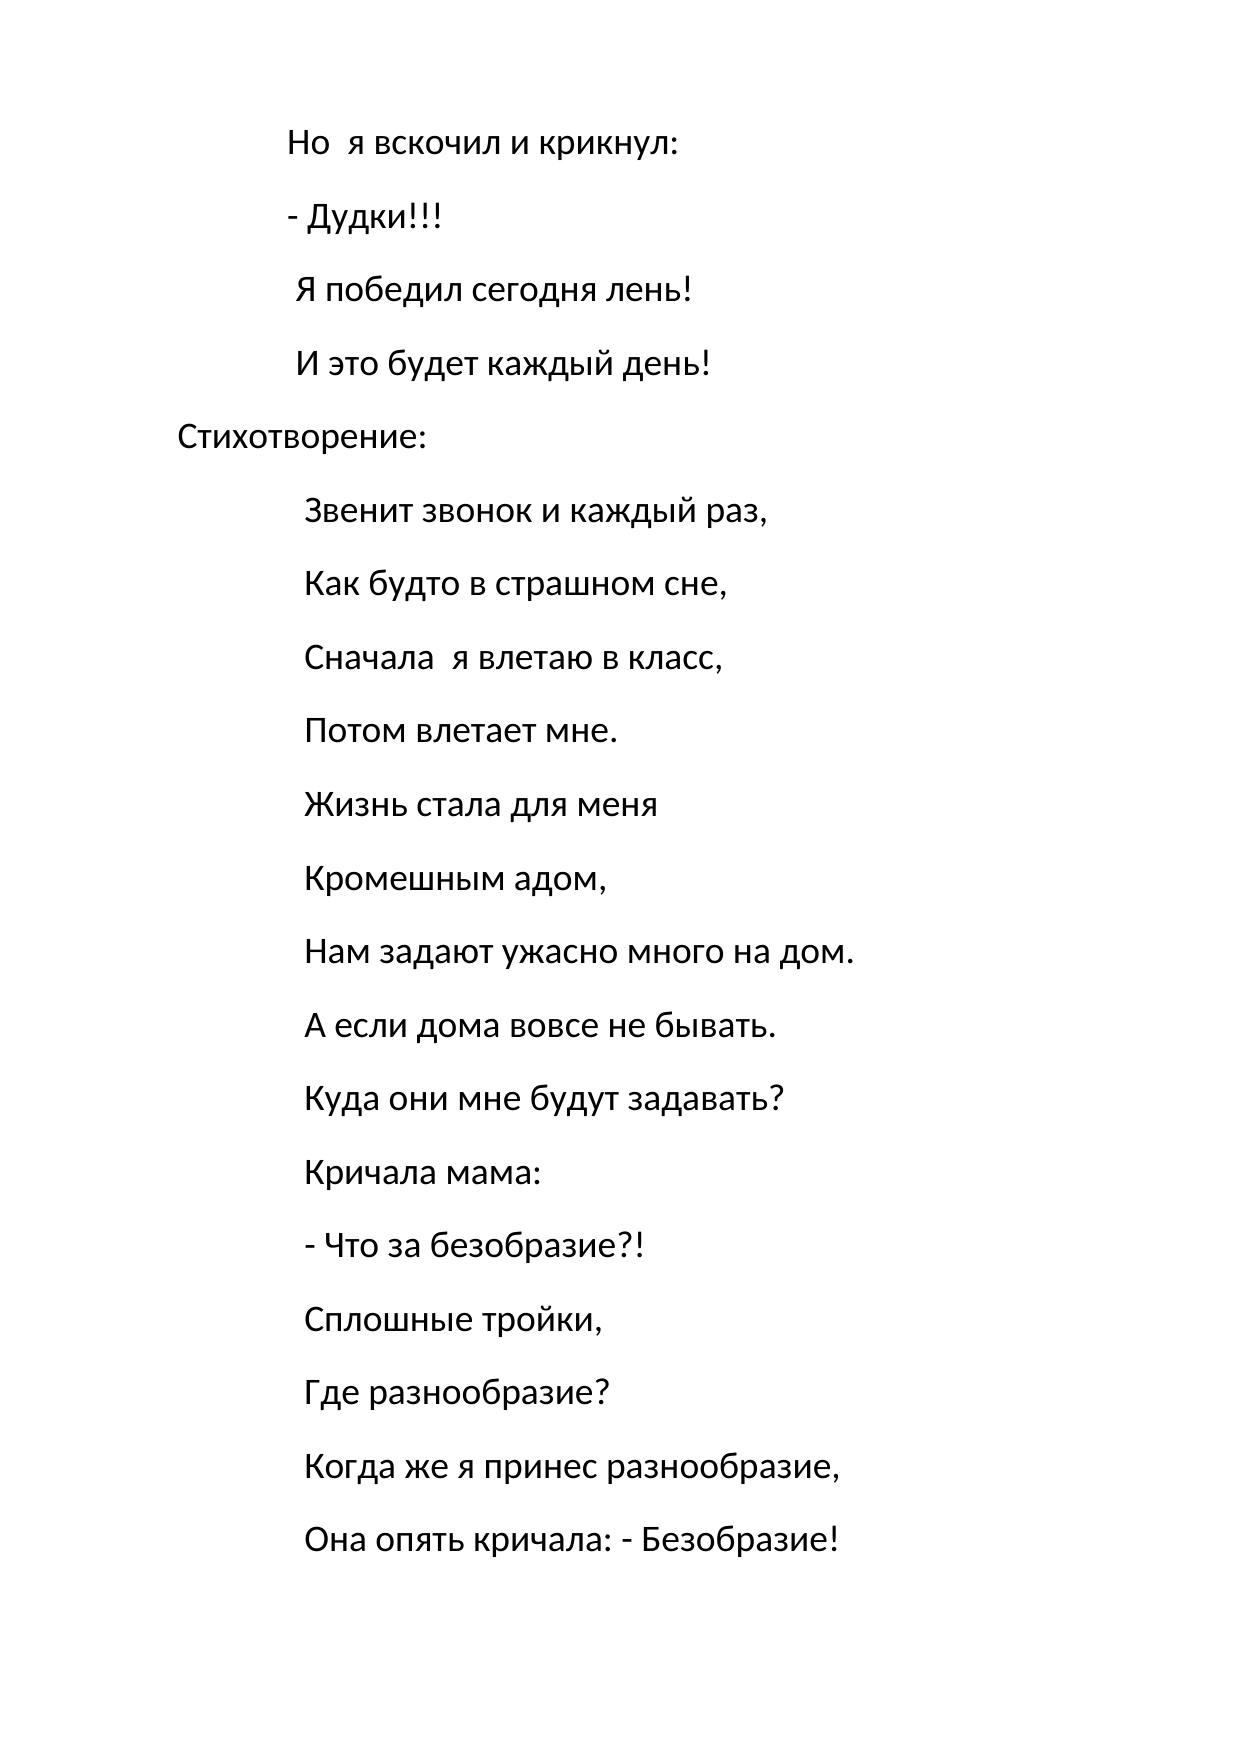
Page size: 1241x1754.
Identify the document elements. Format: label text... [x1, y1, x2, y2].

text Когда же я принес разнообразие, [177, 1442, 1152, 1488]
text А если дома вовсе не бывать. [177, 1001, 1152, 1046]
text Кричала мама: [177, 1148, 1152, 1193]
text Как будто в страшном сне, [177, 559, 1152, 605]
text Сплошные тройки, [177, 1295, 1152, 1341]
text Нам задают ужасно много на дом. [177, 927, 1152, 973]
text Где разнообразие? [177, 1368, 1152, 1414]
text Стихотворение: [177, 412, 1152, 458]
text Кромешным адом, [177, 853, 1152, 899]
text - Что за безобразие?! [177, 1221, 1152, 1267]
text Она опять кричала: - Безобразие! [177, 1515, 1152, 1561]
text Я победил сегодня лень! [177, 265, 1152, 311]
text Сначала я влетаю в класс, [177, 633, 1152, 679]
text Куда они мне будут задавать? [177, 1074, 1152, 1120]
text И это будет каждый день! [177, 339, 1152, 384]
text Но я вскочил и крикнул: [177, 118, 1152, 164]
text Потом влетает мне. [177, 706, 1152, 752]
text Звенит звонок и каждый раз, [177, 486, 1152, 532]
text - Дудки!!! [177, 192, 1152, 237]
text Жизнь стала для меня [177, 780, 1152, 826]
